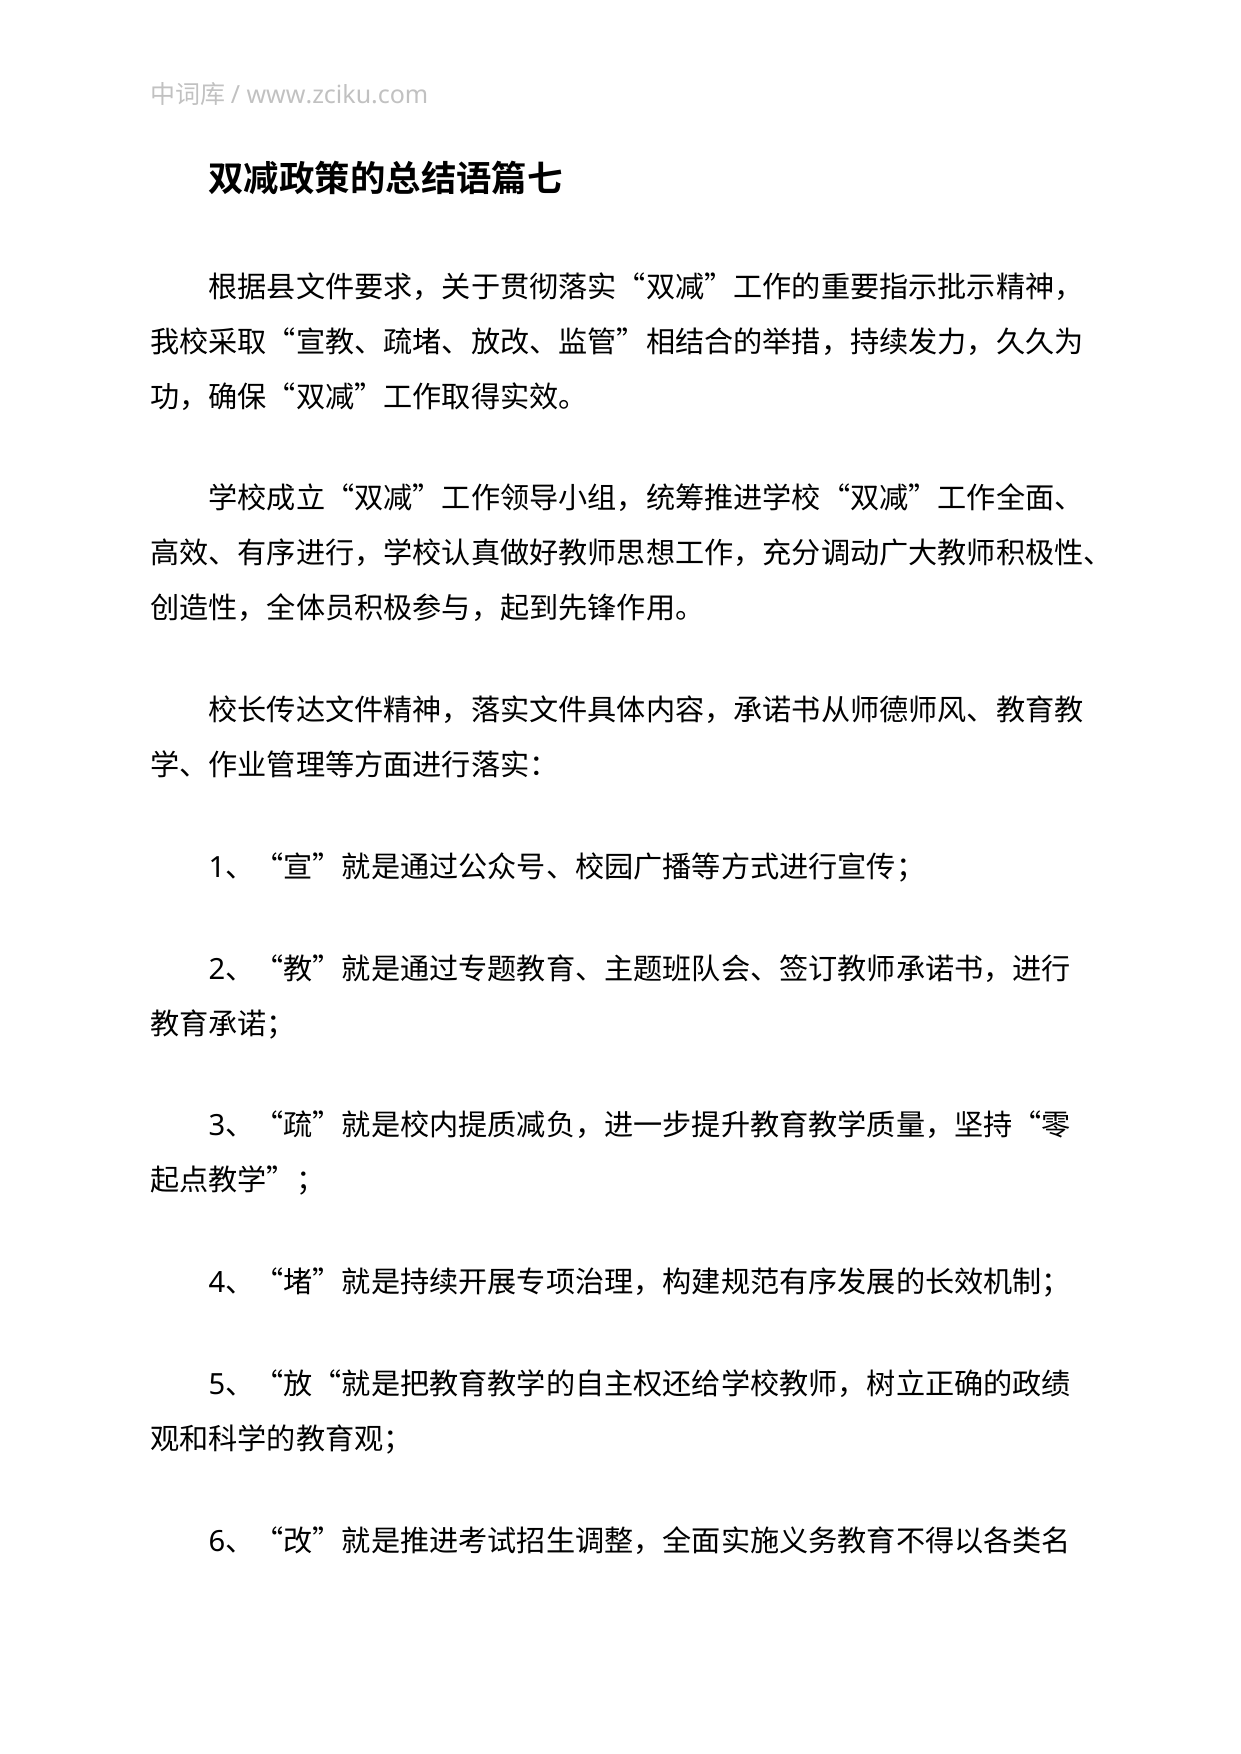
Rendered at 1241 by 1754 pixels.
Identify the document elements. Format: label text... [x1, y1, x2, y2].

text 3、“疏”就是校内提质减负，进一步提升教育教学质量，坚持“零起点教学”； [150, 1102, 1090, 1199]
text 5、“放“就是把教育教学的自主权还给学校教师，树立正确的政绩观和科学的教育观； [150, 1361, 1090, 1458]
text 学校成立“双减”工作领导小组，统筹推进学校“双减”工作全面、高效、有序进行，学校认真做好教师思想工作，充分调动广大教师积极性、创造性，全体员积极参与，起到先锋作用。 [150, 475, 1090, 627]
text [150, 1517, 1090, 1560]
text 校长传达文件精神，落实文件具体内容，承诺书从师德师风、教育教学、作业管理等方面进行落实： [150, 687, 1090, 784]
text 1、“宣”就是通过公众号、校园广播等方式进行宣传； [150, 843, 1090, 886]
text 双减政策的总结语篇七 [150, 150, 1090, 201]
text 根据县文件要求，关于贯彻落实“双减”工作的重要指示批示精神，我校采取“宣教、疏堵、放改、监管”相结合的举措，持续发力，久久为功，确保“双减”工作取得实效。 [150, 263, 1090, 416]
text 4、“堵”就是持续开展专项治理，构建规范有序发展的长效机制； [150, 1259, 1090, 1301]
text 2、“教”就是通过专题教育、主题班队会、签订教师承诺书，进行教育承诺； [150, 945, 1090, 1042]
